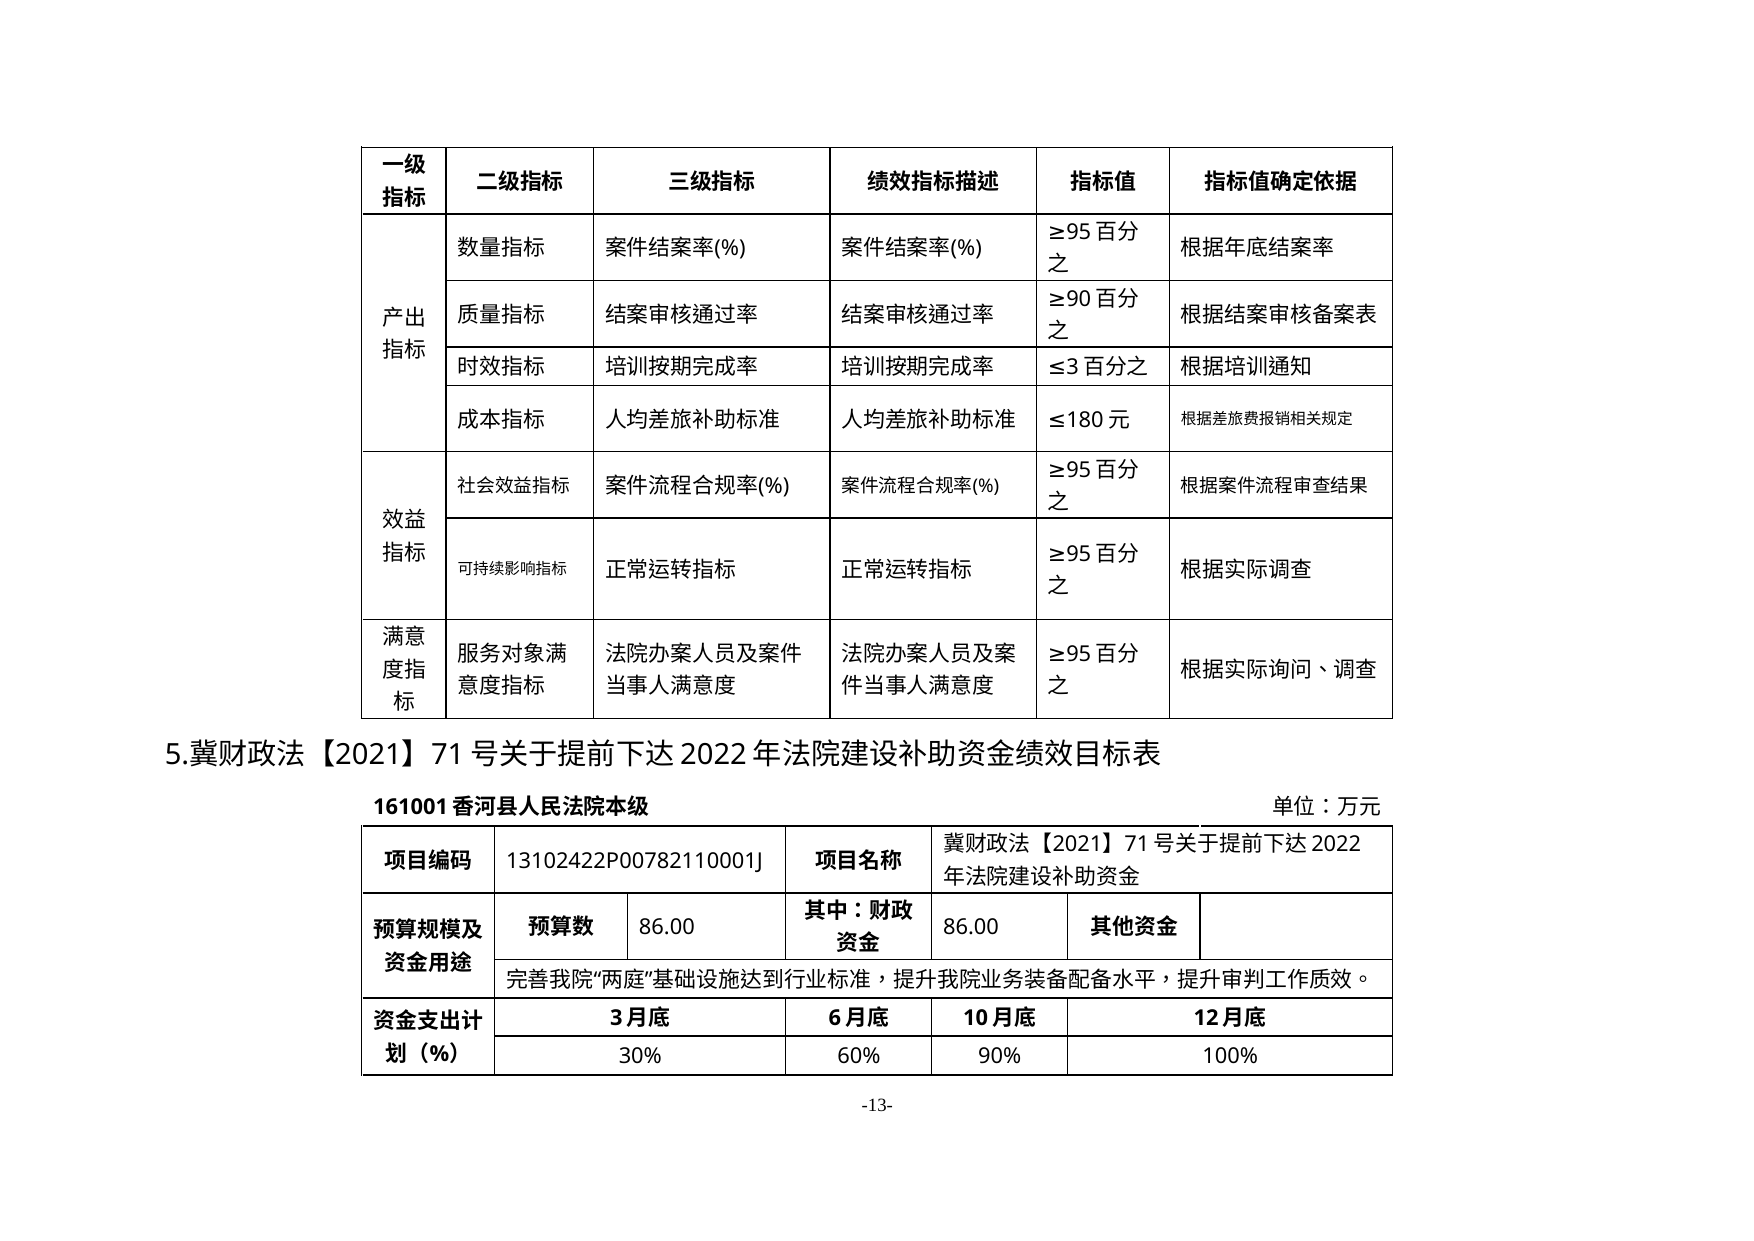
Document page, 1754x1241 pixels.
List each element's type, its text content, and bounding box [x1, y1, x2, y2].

table_cell 成本指标 [447, 386, 593, 451]
table_cell 数量指标 [447, 215, 593, 279]
table_cell 3月底 [495, 999, 785, 1035]
table_cell 人均差旅补助标准 [831, 386, 1036, 451]
table_cell 人均差旅补助标准 [594, 386, 829, 451]
table_header 指标值 [1037, 148, 1169, 213]
table_cell 培训按期完成率 [594, 348, 829, 384]
table_cell 预算数 [495, 894, 627, 958]
table_cell 完善我院“两庭”基础设施达到行业标准，提升我院业务装备配备水平，提升审判工作质效。 [495, 960, 1392, 997]
table_header 161001香河县人民法院本级 [362, 786, 1199, 825]
table_header 单位：万元 [1201, 786, 1392, 825]
table_cell ≤180元 [1037, 386, 1169, 451]
table_cell 结案审核通过率 [831, 281, 1036, 346]
table_cell 根据差旅费报销相关规定 [1170, 386, 1392, 451]
table_cell 12月底 [1068, 999, 1392, 1035]
table_cell 其中：财政 资金 [786, 894, 931, 958]
table_cell 根据培训通知 [1170, 348, 1392, 384]
table_cell 86.00 [932, 894, 1067, 958]
table_cell 可持续影响指标 [447, 519, 593, 618]
table_cell 满意度指标 [362, 620, 445, 717]
table_cell 10月底 [932, 999, 1067, 1035]
table_cell 6月底 [786, 999, 931, 1035]
table_cell ≥95百分之 [1037, 620, 1169, 717]
table_cell ≥95百分之 [1037, 519, 1169, 618]
table_cell 结案审核通过率 [594, 281, 829, 346]
table_cell 冀财政法【2021】71号关于提前下达2022年法院建设补助资金 [932, 827, 1392, 892]
table_cell 90% [932, 1037, 1067, 1074]
table_header 绩效指标描述 [831, 148, 1036, 213]
table_cell 60% [786, 1037, 931, 1074]
text 5.冀财政法【2021】71号关于提前下达2022年法院建设补助资金绩效目标表 [106, 719, 1648, 784]
table_cell [1201, 894, 1392, 958]
table_cell 30% [495, 1037, 785, 1074]
table_cell 法院办案人员及案件当事人满意度 [594, 620, 829, 717]
table_cell 案件流程合规率(%) [831, 452, 1036, 517]
table_cell 案件结案率(%) [831, 215, 1036, 279]
table_cell 预算规模及资金用途 [362, 893, 494, 997]
table_cell 其他资金 [1068, 894, 1199, 958]
table_cell 产出指标 [362, 214, 445, 451]
table_cell 根据年底结案率 [1170, 215, 1392, 279]
table_cell 根据实际询问、调查 [1170, 620, 1392, 717]
table_header 一级指标 [362, 148, 445, 213]
table_cell 案件结案率(%) [594, 215, 829, 279]
table_cell ≥90百分之 [1037, 281, 1169, 346]
table_cell ≤3百分之 [1037, 348, 1169, 384]
table_cell 正常运转指标 [594, 519, 829, 618]
table_header 三级指标 [594, 148, 829, 213]
table_cell 13102422P00782110001J [495, 827, 785, 892]
table_cell 培训按期完成率 [831, 348, 1036, 384]
table_cell 法院办案人员及案件当事人满意度 [831, 620, 1036, 717]
table_cell 100% [1068, 1037, 1392, 1074]
table_cell 根据实际调查 [1170, 519, 1392, 618]
table_header 二级指标 [447, 148, 593, 213]
table_cell 质量指标 [447, 281, 593, 346]
table_cell 项目名称 [786, 827, 931, 892]
table_cell 项目编码 [362, 826, 494, 892]
table_cell 根据案件流程审查结果 [1170, 452, 1392, 517]
table_cell ≥95百分之 [1037, 215, 1169, 279]
table_header 指标值确定依据 [1170, 148, 1392, 213]
table_cell 86.00 [628, 894, 785, 958]
table_cell ≥95百分之 [1037, 452, 1169, 517]
table_cell 资金支出计划（%） [362, 998, 494, 1074]
table_cell 根据结案审核备案表 [1170, 281, 1392, 346]
table_cell 社会效益指标 [447, 452, 593, 517]
table_cell 效益指标 [362, 452, 445, 618]
table_cell 案件流程合规率(%) [594, 452, 829, 517]
table_cell 服务对象满意度指标 [447, 620, 593, 717]
table_cell 正常运转指标 [831, 519, 1036, 618]
table_cell 时效指标 [447, 348, 593, 384]
